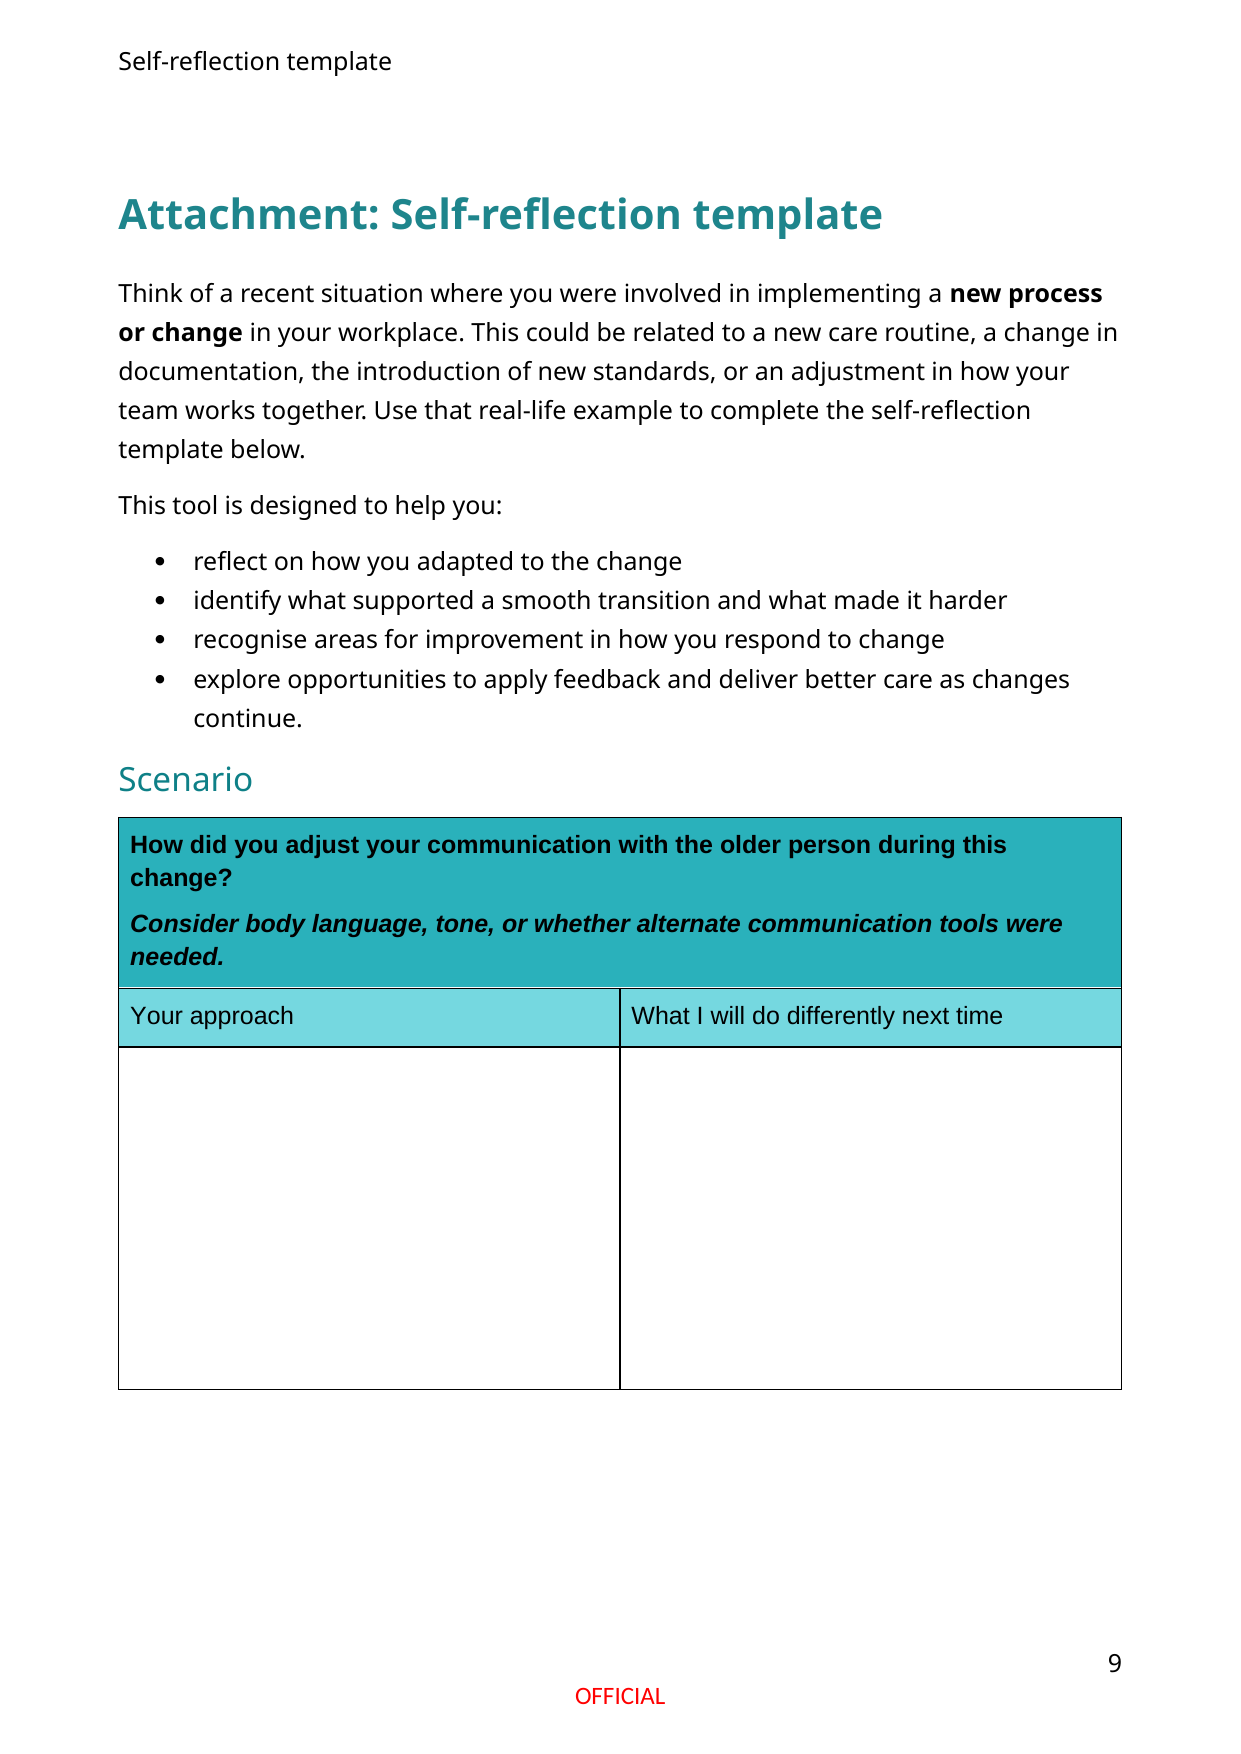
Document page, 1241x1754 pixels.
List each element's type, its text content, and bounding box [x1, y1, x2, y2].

table_cell [621, 1048, 1121, 1389]
table_cell [119, 1048, 619, 1389]
list recognise areas for improvement in how you respond to change [156, 622, 1122, 656]
text Think of a recent situation where you were involved in implementing a new process or change in your workplace. This could be related to a new care routine, a change in documentation, the introduction of new standards, or an adjustment in how your team works together. Use that real-life example to complete the self-reflection template below. [118, 275, 1122, 466]
table_cell What I will do differently next time [621, 989, 1121, 1046]
list reflect on how you adapted to the change [156, 544, 1122, 578]
table_header How did you adjust your communication with the older person during this change? Consider body language, tone, or whether alternate communication tools were needed. [119, 818, 1121, 987]
list explore opportunities to apply feedback and deliver better care as changes continue. [156, 661, 1122, 734]
subtitle Attachment: Self-reflection template [118, 185, 1122, 242]
subtitle Scenario [118, 756, 1122, 802]
list identify what supported a smooth transition and what made it harder [156, 583, 1122, 617]
table_cell Your approach [119, 989, 619, 1046]
text This tool is designed to help you: [118, 488, 1122, 522]
